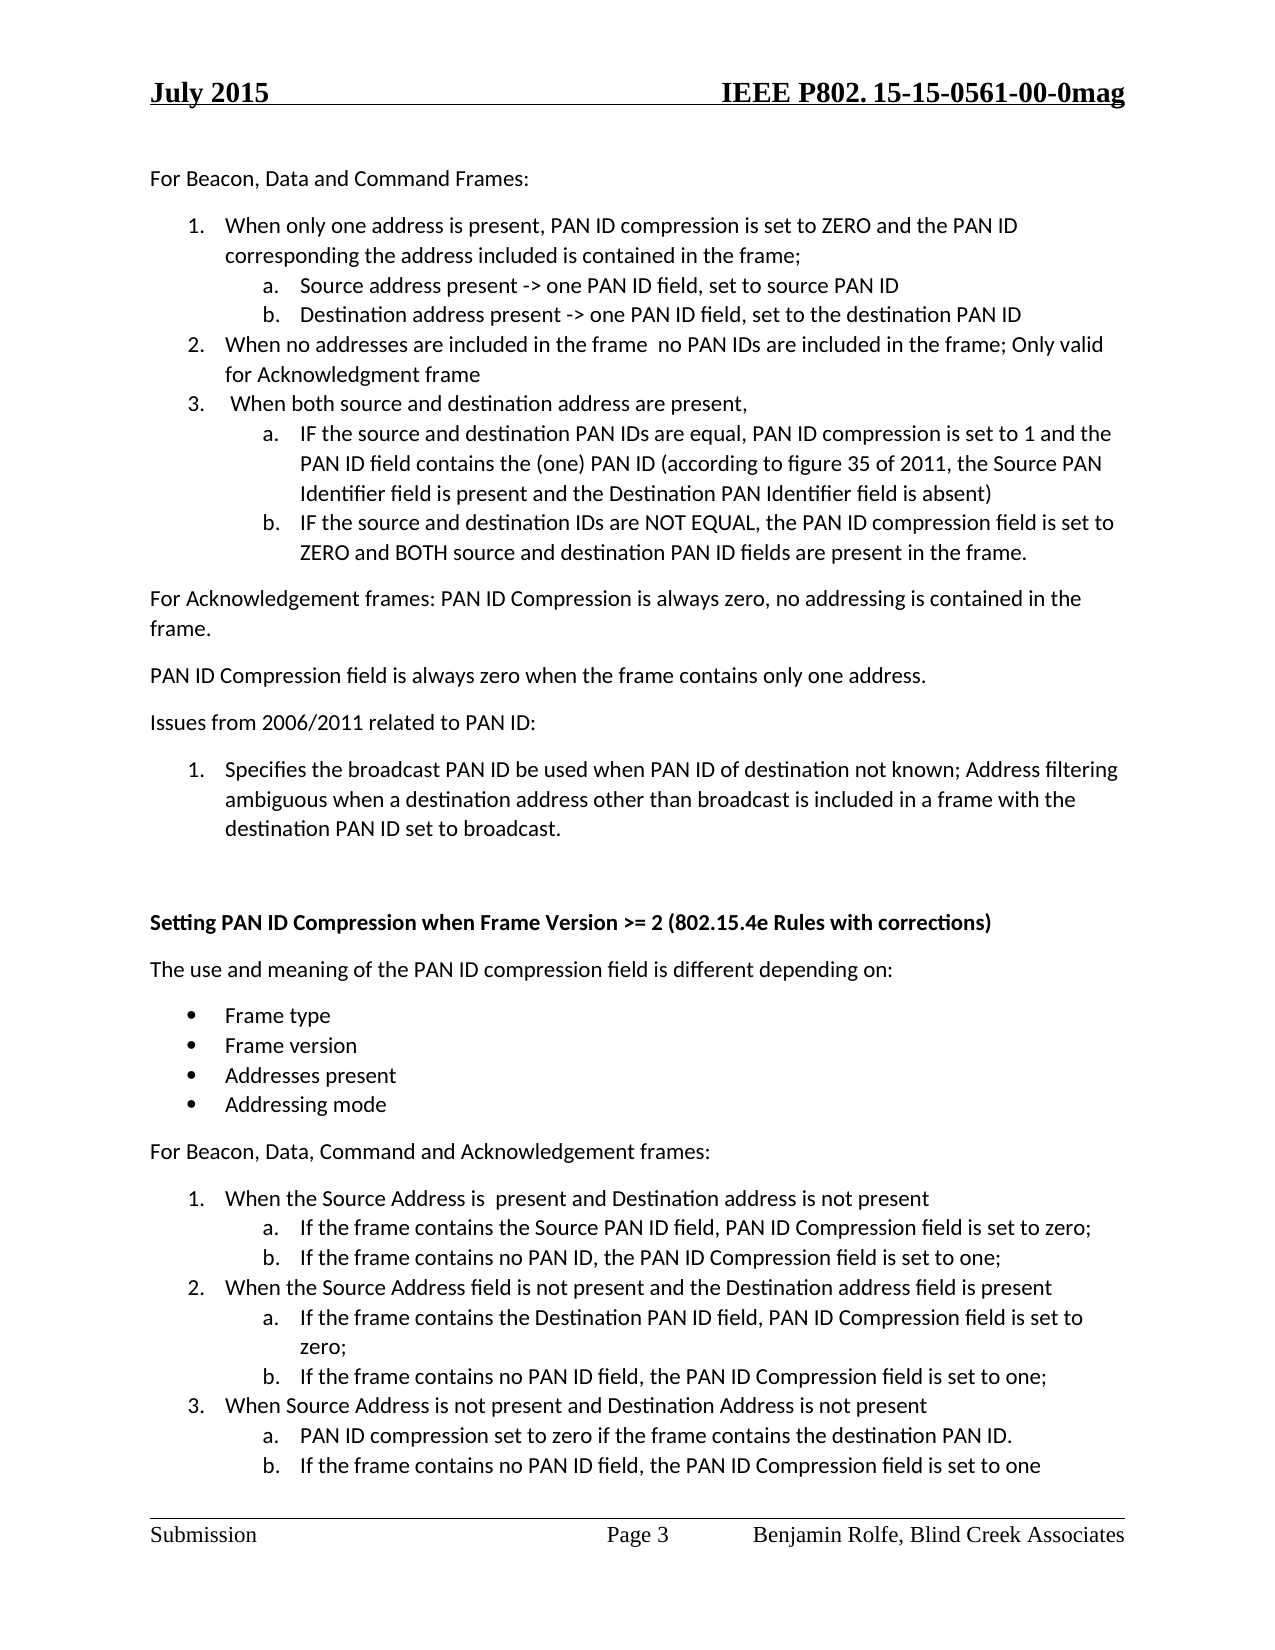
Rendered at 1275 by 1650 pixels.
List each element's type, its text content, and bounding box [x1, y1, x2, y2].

list PAN ID compression set to zero if the frame contains the destination PAN ID. [262, 1421, 1125, 1449]
text For Beacon, Data and Command Frames: [150, 164, 1125, 193]
list Source address present -> one PAN ID field, set to source PAN ID [262, 271, 1125, 299]
text For Beacon, Data, Command and Acknowledgement frames: [150, 1137, 1125, 1165]
list IF the source and destination PAN IDs are equal, PAN ID compression is set to 1 and the PAN ID field contains the (one) PAN ID (according to figure 35 of 2011, the Source PAN Identifier field is present and the Destination PAN Identifier field is absent) [262, 419, 1125, 507]
list If the frame contains the Source PAN ID field, PAN ID Compression field is set to zero; [262, 1213, 1125, 1242]
text Issues from 2006/2011 related to PAN ID: [150, 708, 1125, 736]
list IF the source and destination IDs are NOT EQUAL, the PAN ID compression field is set to ZERO and BOTH source and destination PAN ID fields are present in the frame. [262, 508, 1125, 566]
list Addressing mode [187, 1091, 1125, 1119]
list When the Source Address is present and Destination address is not present [187, 1184, 1125, 1212]
list Frame type [187, 1002, 1125, 1029]
list Destination address present -> one PAN ID field, set to the destination PAN ID [262, 301, 1125, 328]
list When no addresses are included in the frame no PAN IDs are included in the frame; Only valid for Acknowledgment frame [187, 330, 1125, 388]
text The use and meaning of the PAN ID compression field is different depending on: [150, 955, 1125, 983]
list Specifies the broadcast PAN ID be used when PAN ID of destination not known; Address filtering ambiguous when a destination address other than broadcast is included in a frame with the destination PAN ID set to broadcast. [187, 755, 1125, 843]
text Setting PAN ID Compression when Frame Version >= 2 (802.15.4e Rules with corrections) [150, 908, 1125, 936]
list If the frame contains no PAN ID, the PAN ID Compression field is set to one; [262, 1243, 1125, 1271]
list Addresses present [187, 1061, 1125, 1089]
list When only one address is present, PAN ID compression is set to ZERO and the PAN ID corresponding the address included is contained in the frame; [187, 211, 1125, 269]
list When Source Address is not present and Destination Address is not present [187, 1392, 1125, 1420]
list Frame version [187, 1031, 1125, 1059]
list When the Source Address field is not present and the Destination address field is present [187, 1273, 1125, 1301]
text For Acknowledgement frames: PAN ID Compression is always zero, no addressing is contained in the frame. [150, 584, 1125, 643]
list If the frame contains no PAN ID field, the PAN ID Compression field is set to one [262, 1451, 1125, 1479]
list If the frame contains the Destination PAN ID field, PAN ID Compression field is set to zero; [262, 1303, 1125, 1360]
text PAN ID Compression field is always zero when the frame contains only one address. [150, 661, 1125, 689]
list If the frame contains no PAN ID field, the PAN ID Compression field is set to one; [262, 1362, 1125, 1390]
list When both source and destination address are present, [187, 389, 1125, 418]
